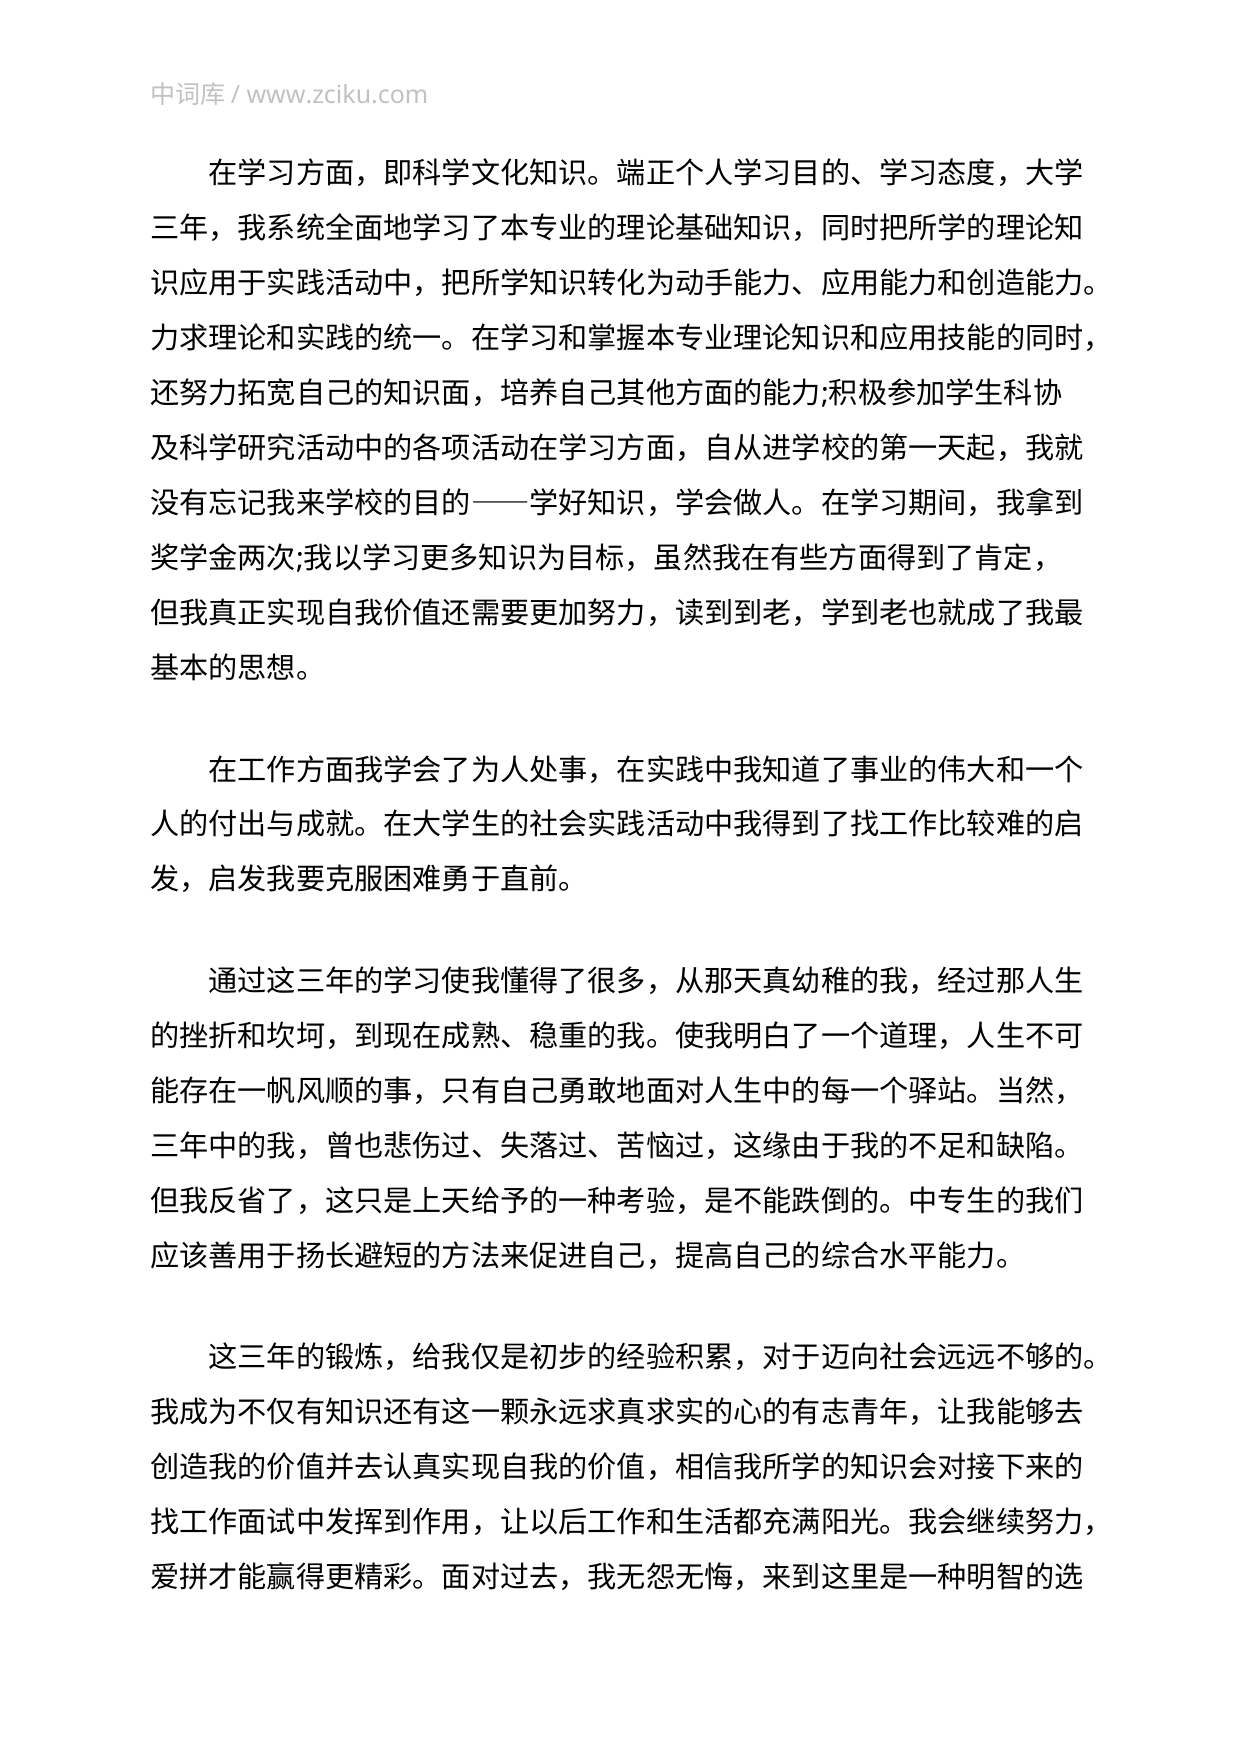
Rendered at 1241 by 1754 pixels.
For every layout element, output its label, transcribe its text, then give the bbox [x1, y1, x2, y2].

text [150, 1334, 1090, 1596]
text 通过这三年的学习使我懂得了很多，从那天真幼稚的我，经过那人生的挫折和坎坷，到现在成熟、稳重的我。使我明白了一个道理，人生不可能存在一帆风顺的事，只有自己勇敢地面对人生中的每一个驿站。当然，三年中的我，曾也悲伤过、失落过、苦恼过，这缘由于我的不足和缺陷。但我反省了，这只是上天给予的一种考验，是不能跌倒的。中专生的我们应该善用于扬长避短的方法来促进自己，提高自己的综合水平能力。 [150, 958, 1090, 1274]
text 在学习方面，即科学文化知识。端正个人学习目的、学习态度，大学三年，我系统全面地学习了本专业的理论基础知识，同时把所学的理论知识应用于实践活动中，把所学知识转化为动手能力、应用能力和创造能力。力求理论和实践的统一。在学习和掌握本专业理论知识和应用技能的同时，还努力拓宽自己的知识面，培养自己其他方面的能力;积极参加学生科协及科学研究活动中的各项活动在学习方面，自从进学校的第一天起，我就没有忘记我来学校的目的——学好知识，学会做人。在学习期间，我拿到奖学金两次;我以学习更多知识为目标，虽然我在有些方面得到了肯定，但我真正实现自我价值还需要更加努力，读到到老，学到老也就成了我最基本的思想。 [150, 150, 1090, 687]
text 在工作方面我学会了为人处事，在实践中我知道了事业的伟大和一个人的付出与成就。在大学生的社会实践活动中我得到了找工作比较难的启发，启发我要克服困难勇于直前。 [150, 746, 1090, 898]
